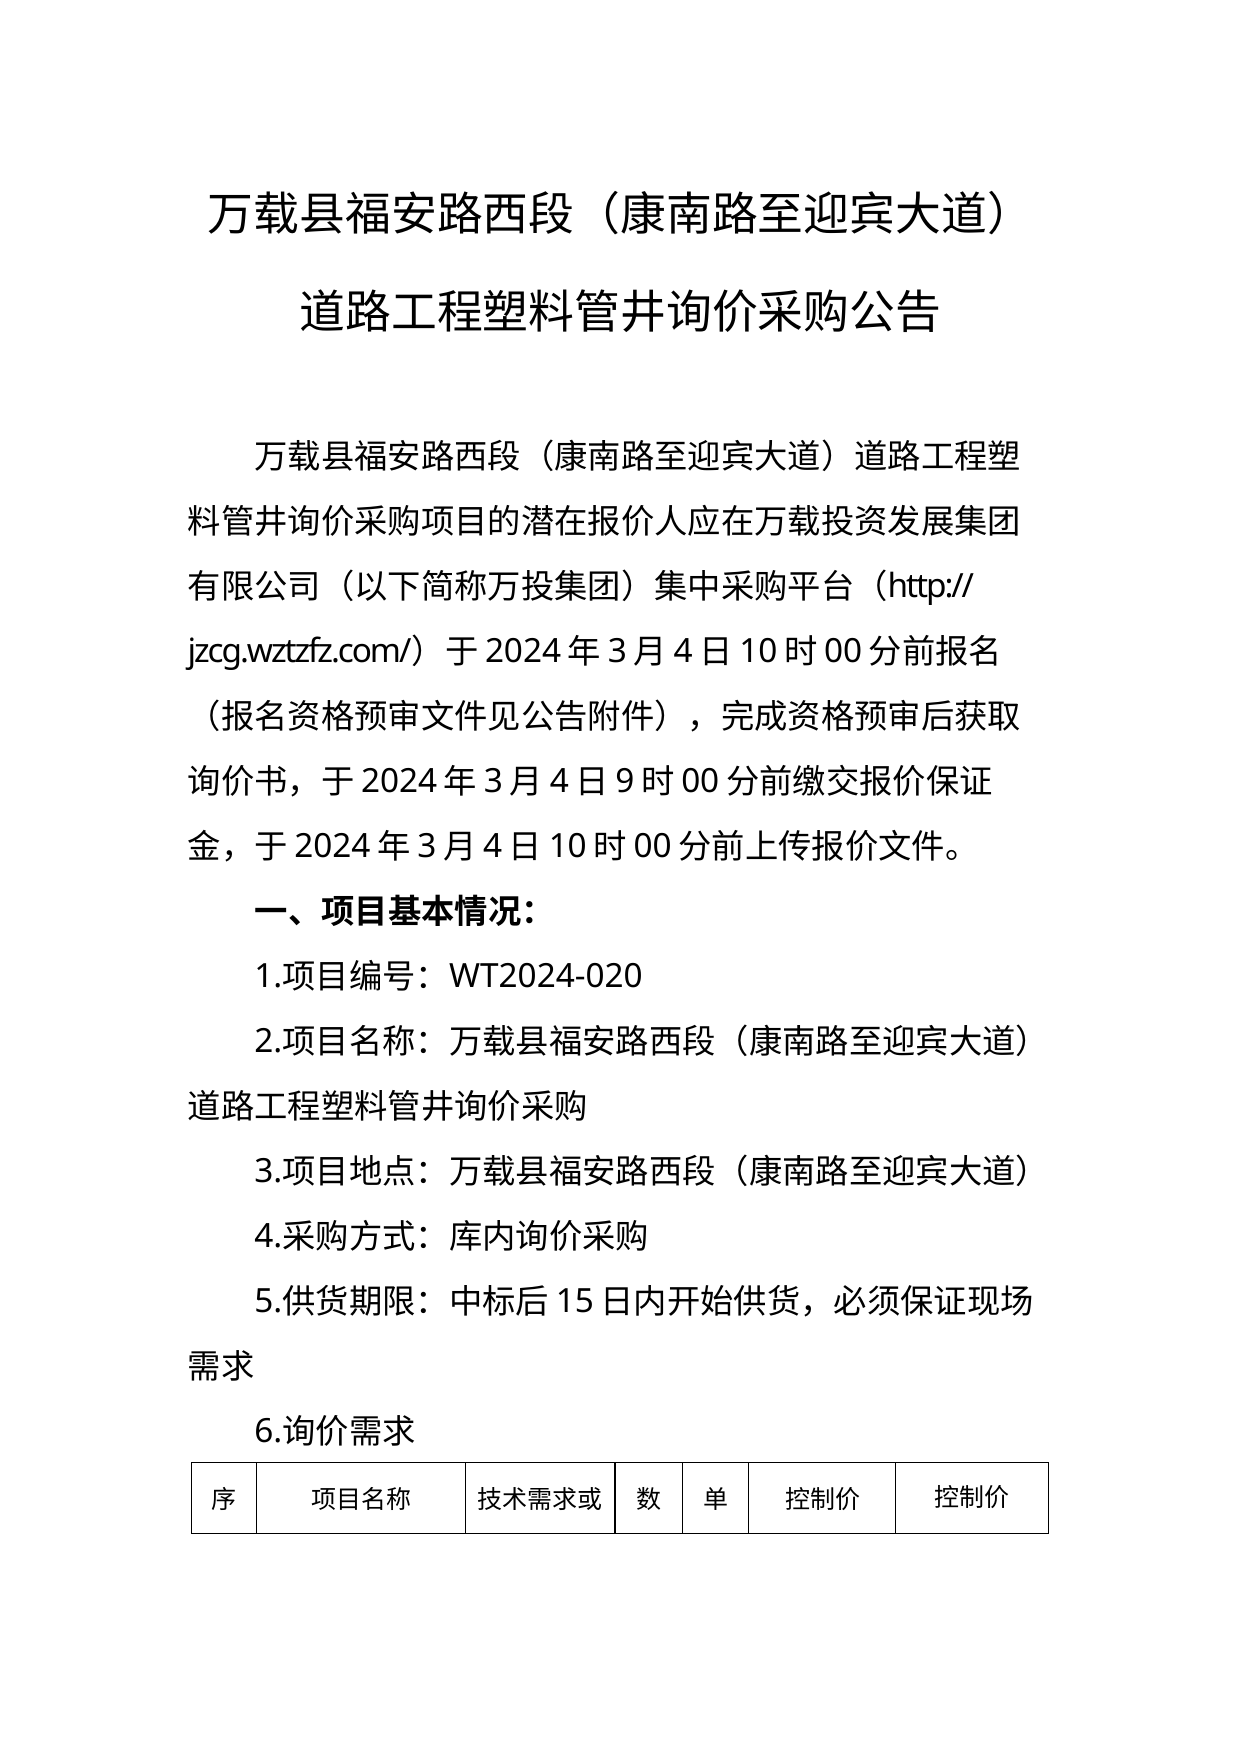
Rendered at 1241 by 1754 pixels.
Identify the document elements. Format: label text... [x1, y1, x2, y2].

text 1.项目编号：WT2024-020 [187, 942, 1053, 1007]
text 6.询价需求 [187, 1397, 1053, 1462]
table_header 序号 [192, 1463, 256, 1533]
text 一、项目基本情况： [187, 877, 1053, 942]
table_header 单位 [683, 1463, 748, 1533]
table_header 技术需求或 服务要求 [466, 1463, 614, 1533]
text 5.供货期限：中标后15日内开始供货，必须保证现场需求 [187, 1267, 1053, 1397]
text 万载县福安路西段（康南路至迎宾大道）道路工程塑料管井询价采购公告 [187, 162, 1053, 357]
table_header 项目名称 [257, 1463, 465, 1533]
text 2.项目名称：万载县福安路西段（康南路至迎宾大道）道路工程塑料管井询价采购 [187, 1007, 1053, 1137]
table_header 数量 [616, 1463, 682, 1533]
table_header 控制价 （含税，税率13%） [896, 1463, 1048, 1533]
text 3.项目地点：万载县福安路西段（康南路至迎宾大道） [187, 1137, 1053, 1202]
table_header 控制价 （不含税） [749, 1463, 895, 1533]
text 4.采购方式：库内询价采购 [187, 1202, 1053, 1267]
text 万载县福安路西段（康南路至迎宾大道）道路工程塑料管井询价采购项目的潜在报价人应在万载投资发展集团有限公司（以下简称万投集团）集中采购平台（http://jzcg.wztzfz.com/）于2024年3月4日10时00分前报名（报名资格预审文件见公告附件），完成资格预审后获取询价书，于2024年3月4日9时00分前缴交报价保证金，于2024年3月4日10时00分前上传报价文件。 [187, 422, 1053, 877]
